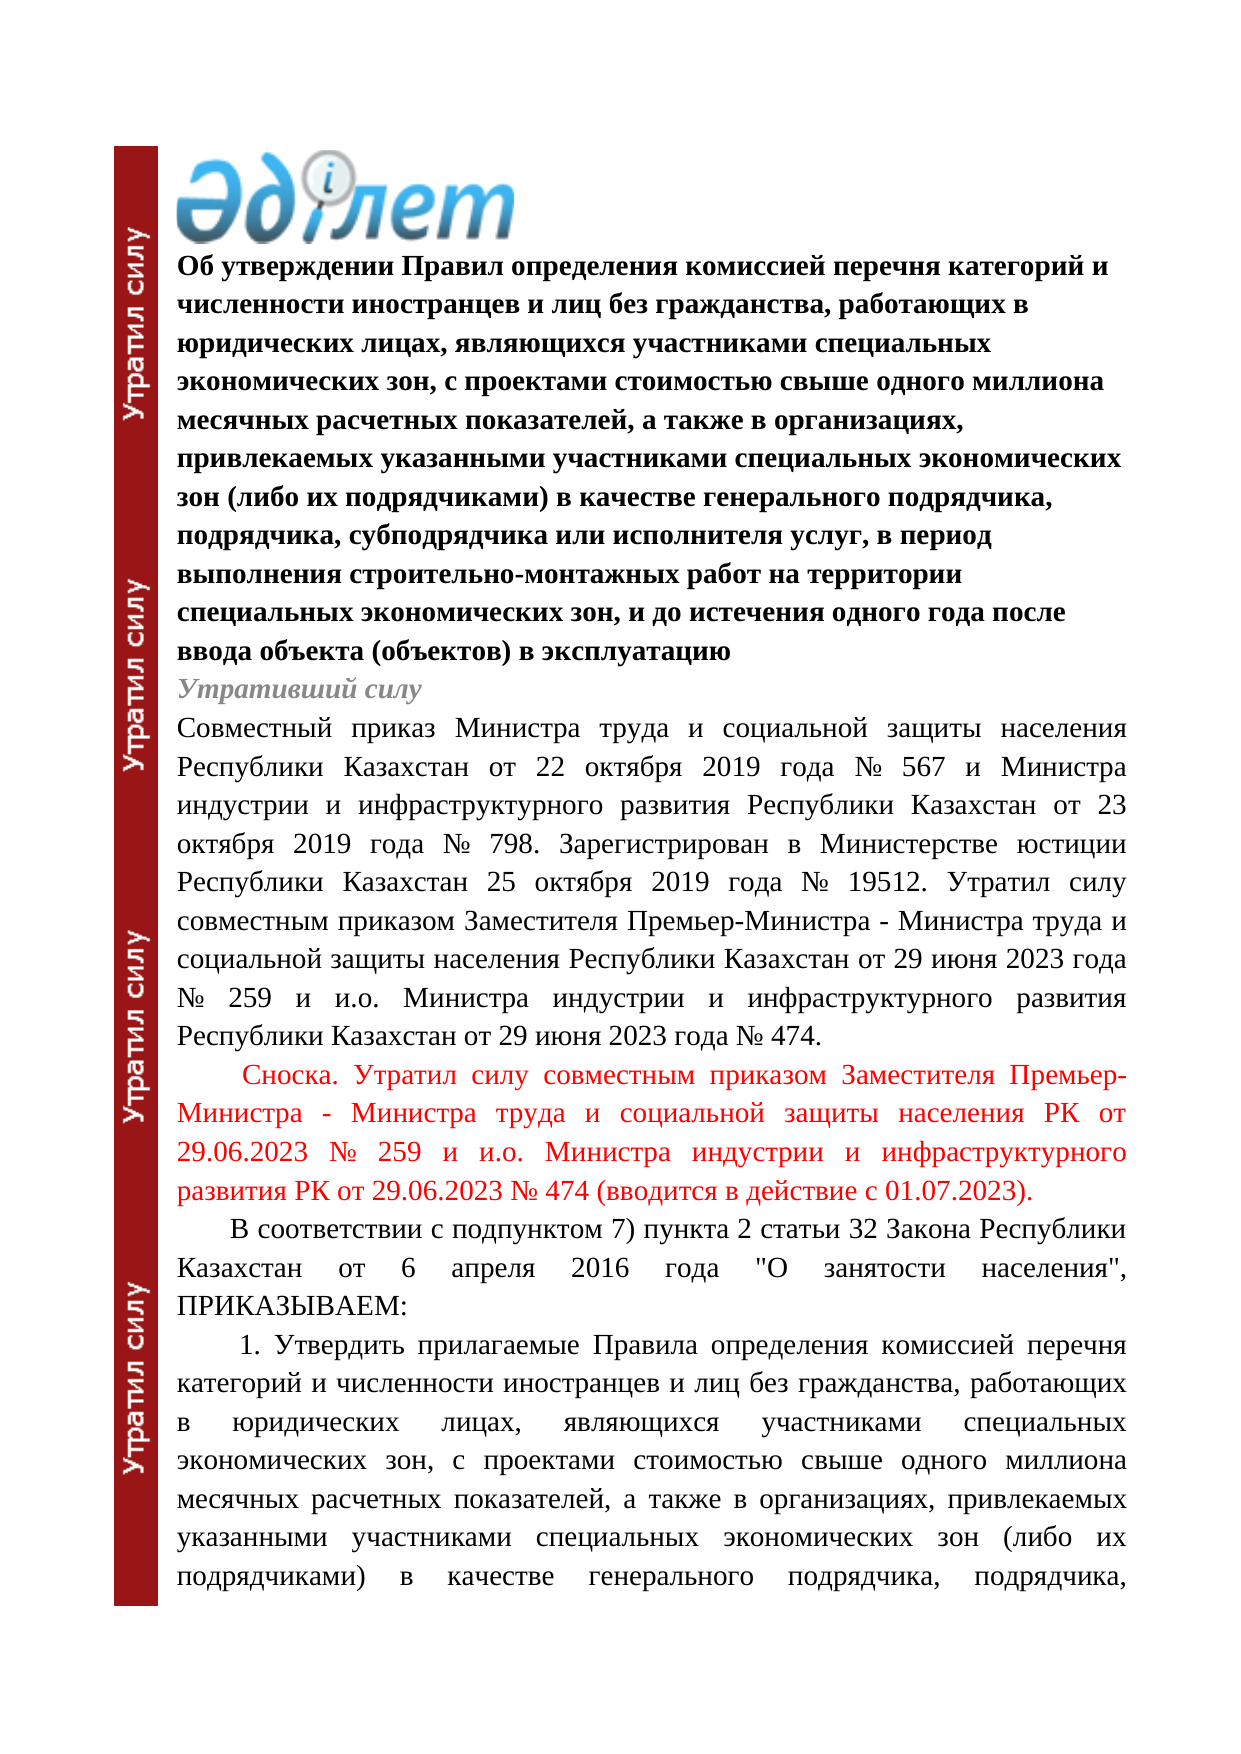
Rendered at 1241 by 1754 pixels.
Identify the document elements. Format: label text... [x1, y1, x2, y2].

picture [114, 146, 158, 248]
text Сноска. Утратил силу совместным приказом Заместителя Премьер-Министра - Министра труда и социальной защиты населения РК от 29.06.2023 № 259 и и.о. Министра индустрии и инфраструктурного развития РК от 29.06.2023 № 474 (вводится в действие с 01.07.2023). [112, 1057, 1128, 1206]
text Совместный приказ Министра труда и социальной защиты населения Республики Казахстан от 22 октября 2019 года № 567 и Министра индустрии и инфраструктурного развития Республики Казахстан от 23 октября 2019 года № 798. Зарегистрирован в Министерстве юстиции Республики Казахстан 25 октября 2019 года № 19512. Утратил силу совместным приказом Заместителя Премьер-Министра - Министра труда и социальной защиты населения Республики Казахстан от 29 июня 2023 года № 259 и и.о. Министра индустрии и инфраструктурного развития Республики Казахстан от 29 июня 2023 года № 474. [112, 710, 1128, 1052]
picture [176, 150, 515, 244]
picture [114, 1322, 158, 1327]
picture [114, 705, 158, 710]
picture [114, 1206, 158, 1211]
picture [114, 667, 158, 672]
picture [114, 1592, 158, 1606]
picture [114, 1052, 158, 1057]
text Утративший силу [112, 672, 1128, 705]
text В соответствии с подпунктом 7) пункта 2 статьи 32 Закона Республики Казахстан от 6 апреля 2016 года "О занятости населения", ПРИКАЗЫВАЕМ: [112, 1211, 1128, 1322]
text Об утверждении Правил определения комиссией перечня категорий и численности иностранцев и лиц без гражданства, работающих в юридических лицах, являющихся участниками специальных экономических зон, с проектами стоимостью свыше одного миллиона месячных расчетных показателей, а также в организациях, привлекаемых указанными участниками специальных экономических зон (либо их подрядчиками) в качестве генерального подрядчика, подрядчика, субподрядчика или исполнителя услуг, в период выполнения строительно-монтажных работ на территории специальных экономических зон, и до истечения одного года после ввода объекта (объектов) в эксплуатацию [112, 248, 1128, 667]
